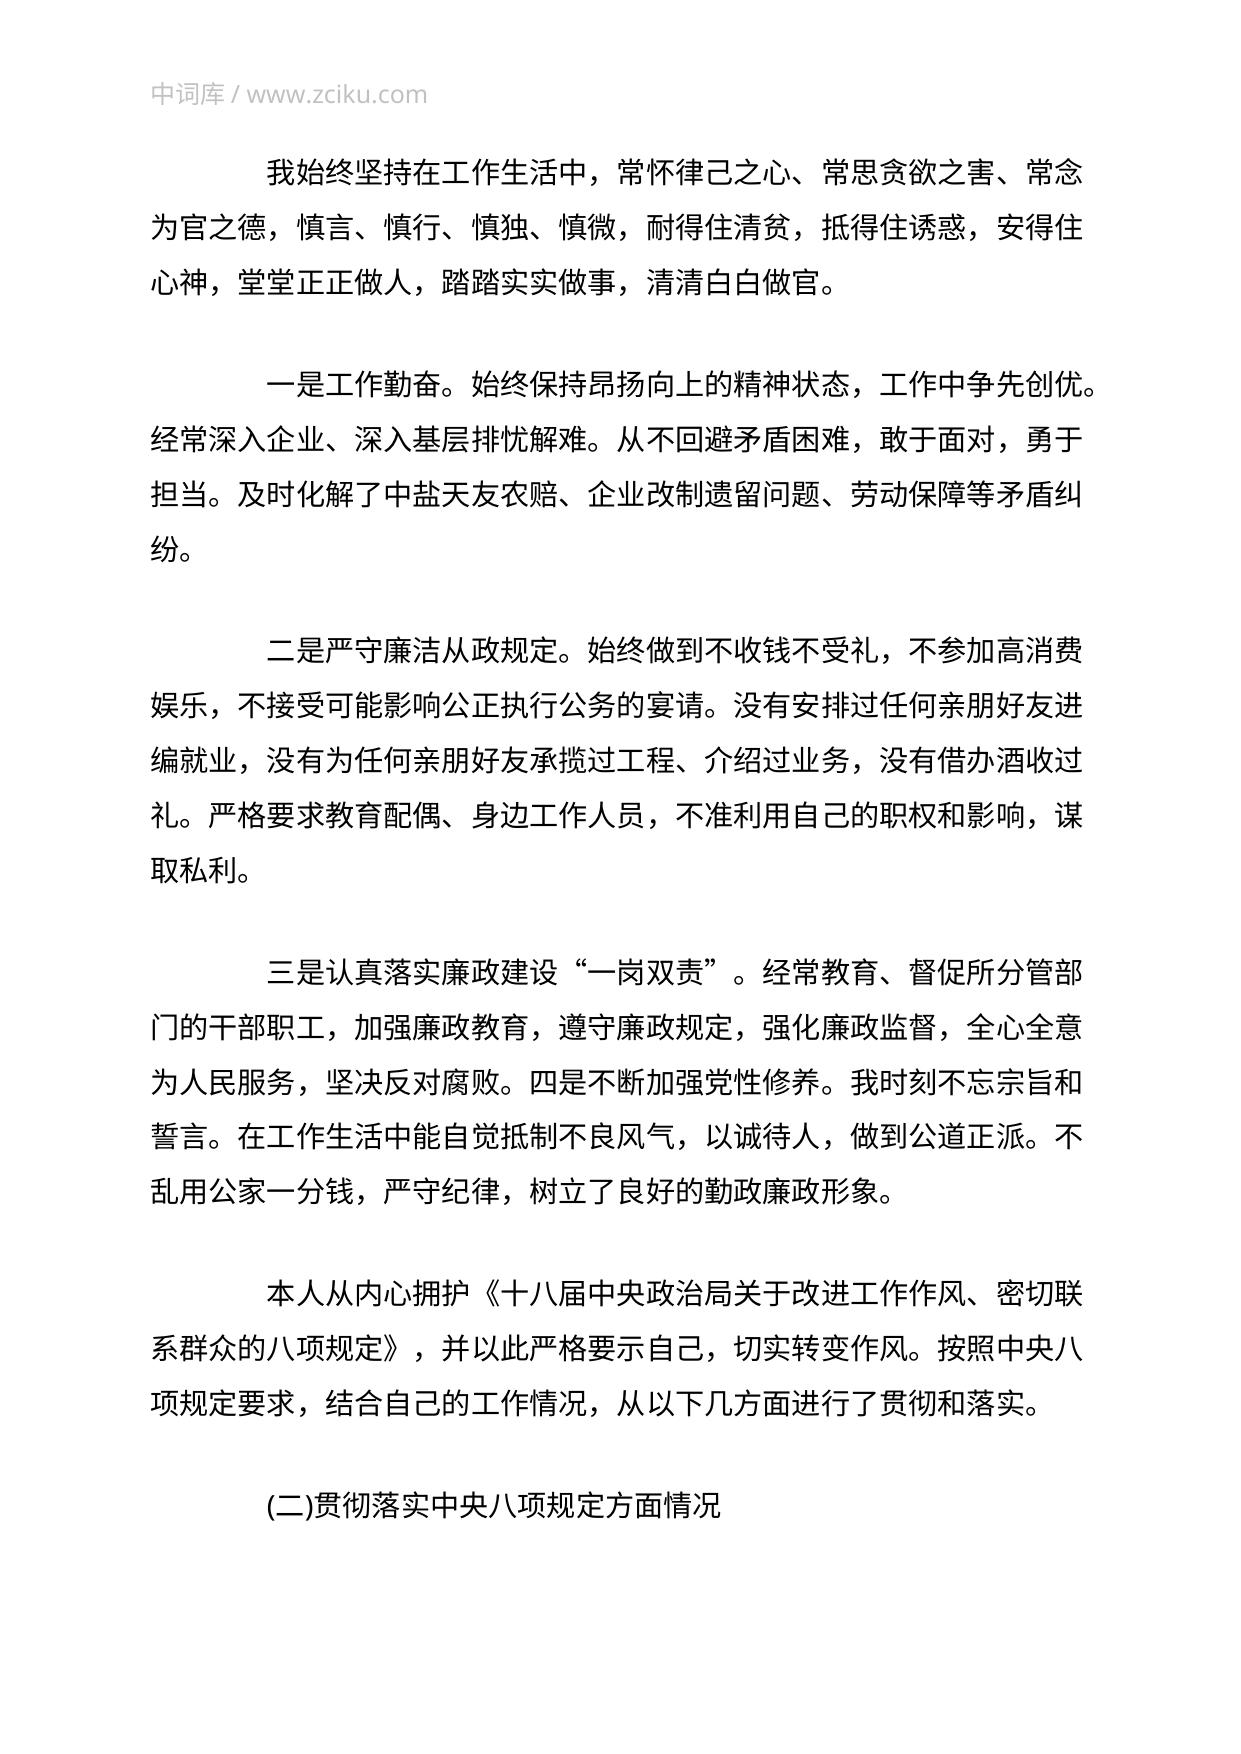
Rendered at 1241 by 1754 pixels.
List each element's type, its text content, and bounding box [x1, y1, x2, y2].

text 本人从内心拥护《十八届中央政治局关于改进工作作风、密切联系群众的八项规定》，并以此严格要示自己，切实转变作风。按照中央八项规定要求，结合自己的工作情况，从以下几方面进行了贯彻和落实。 [150, 1271, 1090, 1423]
text (二)贯彻落实中央八项规定方面情况 [150, 1482, 1090, 1525]
text 二是严守廉洁从政规定。始终做到不收钱不受礼，不参加高消费娱乐，不接受可能影响公正执行公务的宴请。没有安排过任何亲朋好友进编就业，没有为任何亲朋好友承揽过工程、介绍过业务，没有借办酒收过礼。严格要求教育配偶、身边工作人员，不准利用自己的职权和影响，谋取私利。 [150, 628, 1090, 890]
text 一是工作勤奋。始终保持昂扬向上的精神状态，工作中争先创优。经常深入企业、深入基层排忧解难。从不回避矛盾困难，敢于面对，勇于担当。及时化解了中盐天友农赔、企业改制遗留问题、劳动保障等矛盾纠纷。 [150, 362, 1090, 568]
text 我始终坚持在工作生活中，常怀律己之心、常思贪欲之害、常念为官之德，慎言、慎行、慎独、慎微，耐得住清贫，抵得住诱惑，安得住心神，堂堂正正做人，踏踏实实做事，清清白白做官。 [150, 150, 1090, 302]
text 三是认真落实廉政建设“一岗双责”。经常教育、督促所分管部门的干部职工，加强廉政教育，遵守廉政规定，强化廉政监督，全心全意为人民服务，坚决反对腐败。四是不断加强党性修养。我时刻不忘宗旨和誓言。在工作生活中能自觉抵制不良风气，以诚待人，做到公道正派。不乱用公家一分钱，严守纪律，树立了良好的勤政廉政形象。 [150, 949, 1090, 1211]
